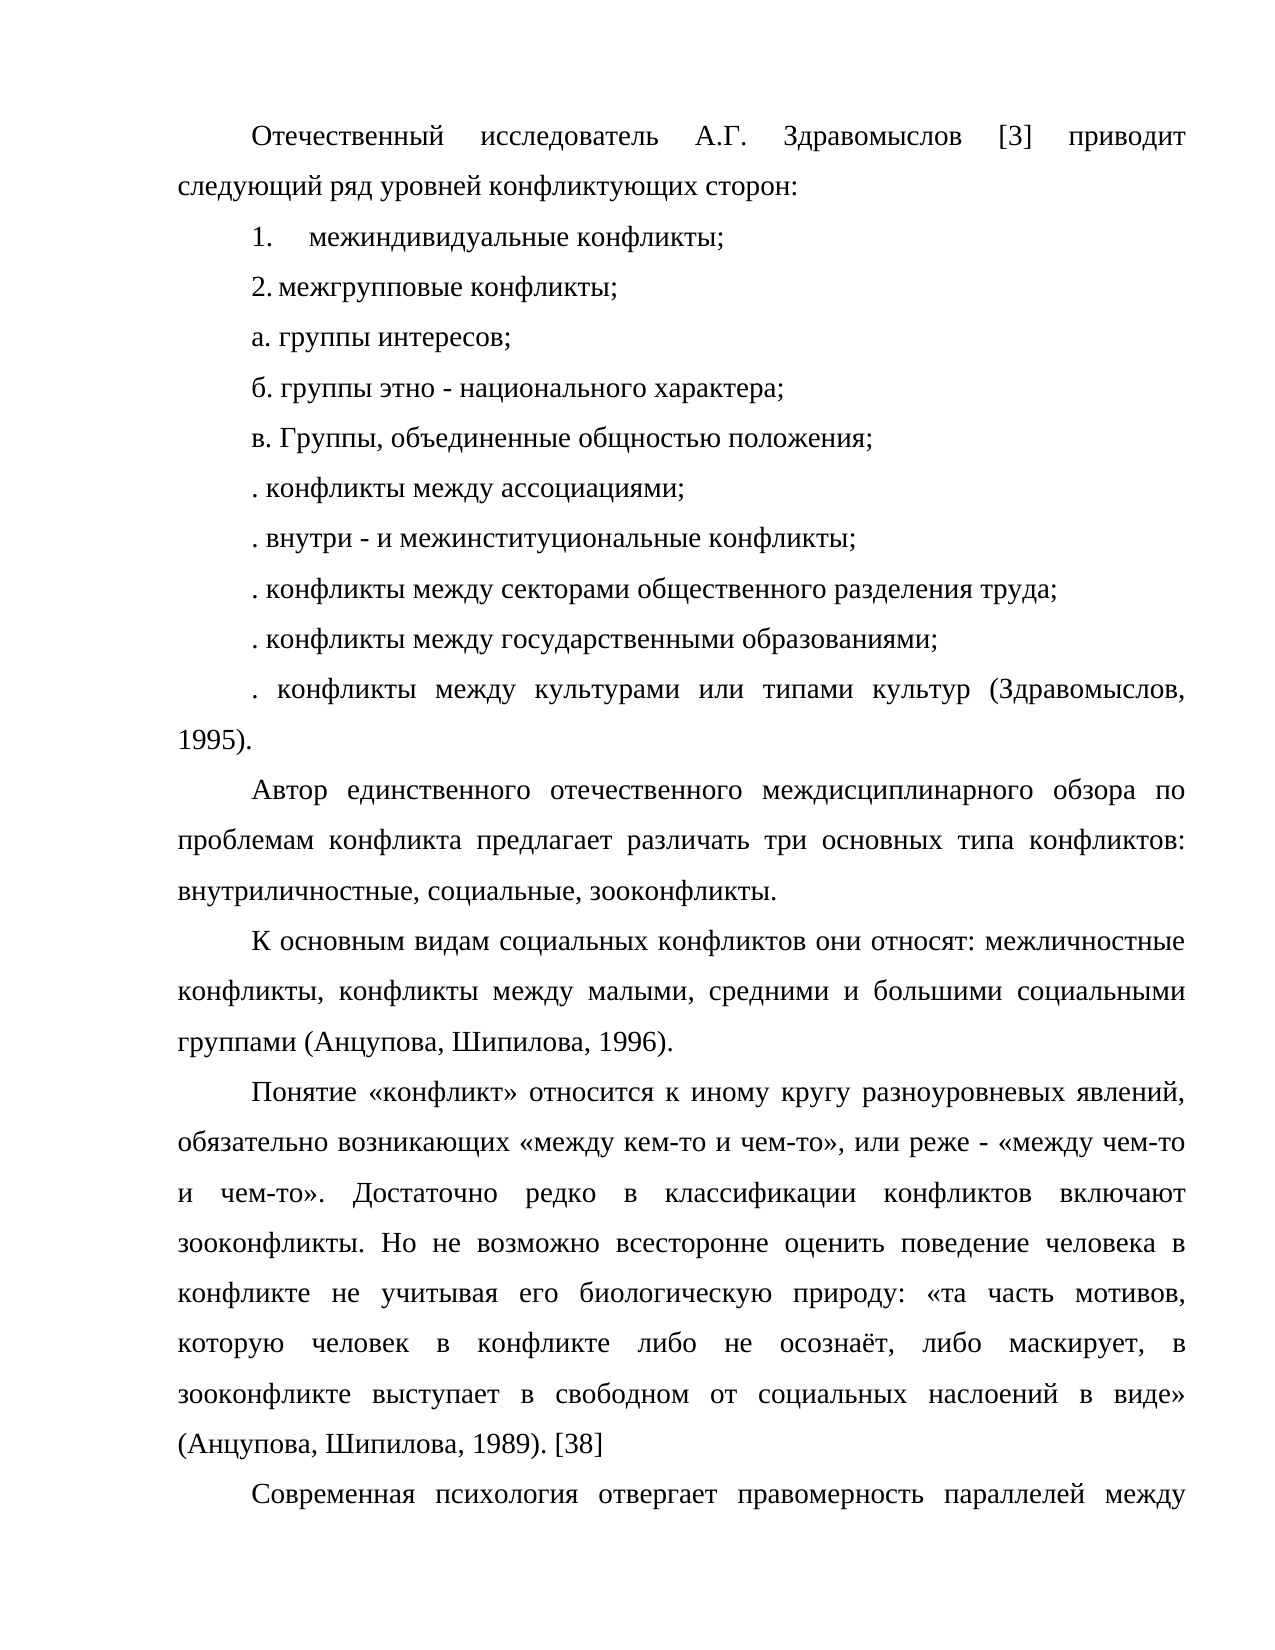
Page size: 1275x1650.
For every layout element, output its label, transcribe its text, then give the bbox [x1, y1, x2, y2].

text а. группы интересов; [177, 319, 1186, 353]
text Понятие «конфликт» относится к иному кругу разноуровневых явлений, обязательно возникающих «между кем-то и чем-то», или реже - «между чем-то и чем-то». Достаточно редко в классификации конфликтов включают зооконфликты. Но не возможно всесторонне оценить поведение человека в конфликте не учитывая его биологическую природу: «та часть мотивов, которую человек в конфликте либо не осознаёт, либо маскирует, в зооконфликте выступает в свободном от социальных наслоений в виде» (Анцупова, Шипилова, 1989). [38] [177, 1074, 1186, 1460]
text . конфликты между государственными образованиями; [177, 621, 1186, 655]
text б. группы этно - национального характера; [177, 370, 1186, 403]
text . конфликты между секторами общественного разделения труда; [177, 571, 1186, 604]
text . конфликты между ассоциациями; [177, 470, 1186, 504]
text в. Группы, объединенные общностью положения; [177, 420, 1186, 453]
text . конфликты между культурами или типами культур (Здравомыслов, 1995). [177, 672, 1186, 755]
text 2. межгрупповые конфликты; [177, 269, 1186, 303]
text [177, 1477, 1186, 1510]
text 1. межиндивидуальные конфликты; [177, 219, 1186, 252]
text Автор единственного отечественного междисциплинарного обзора по проблемам конфликта предлагает различать три основных типа конфликтов: внутриличностные, социальные, зооконфликты. [177, 772, 1186, 906]
text . внутри - и межинституциональные конфликты; [177, 521, 1186, 554]
text Отечественный исследователь А.Г. Здравомыслов [3] приводит следующий ряд уровней конфликтующих сторон: [177, 118, 1186, 202]
text К основным видам социальных конфликтов они относят: межличностные конфликты, конфликты между малыми, средними и большими социальными группами (Анцупова, Шипилова, 1996). [177, 923, 1186, 1057]
